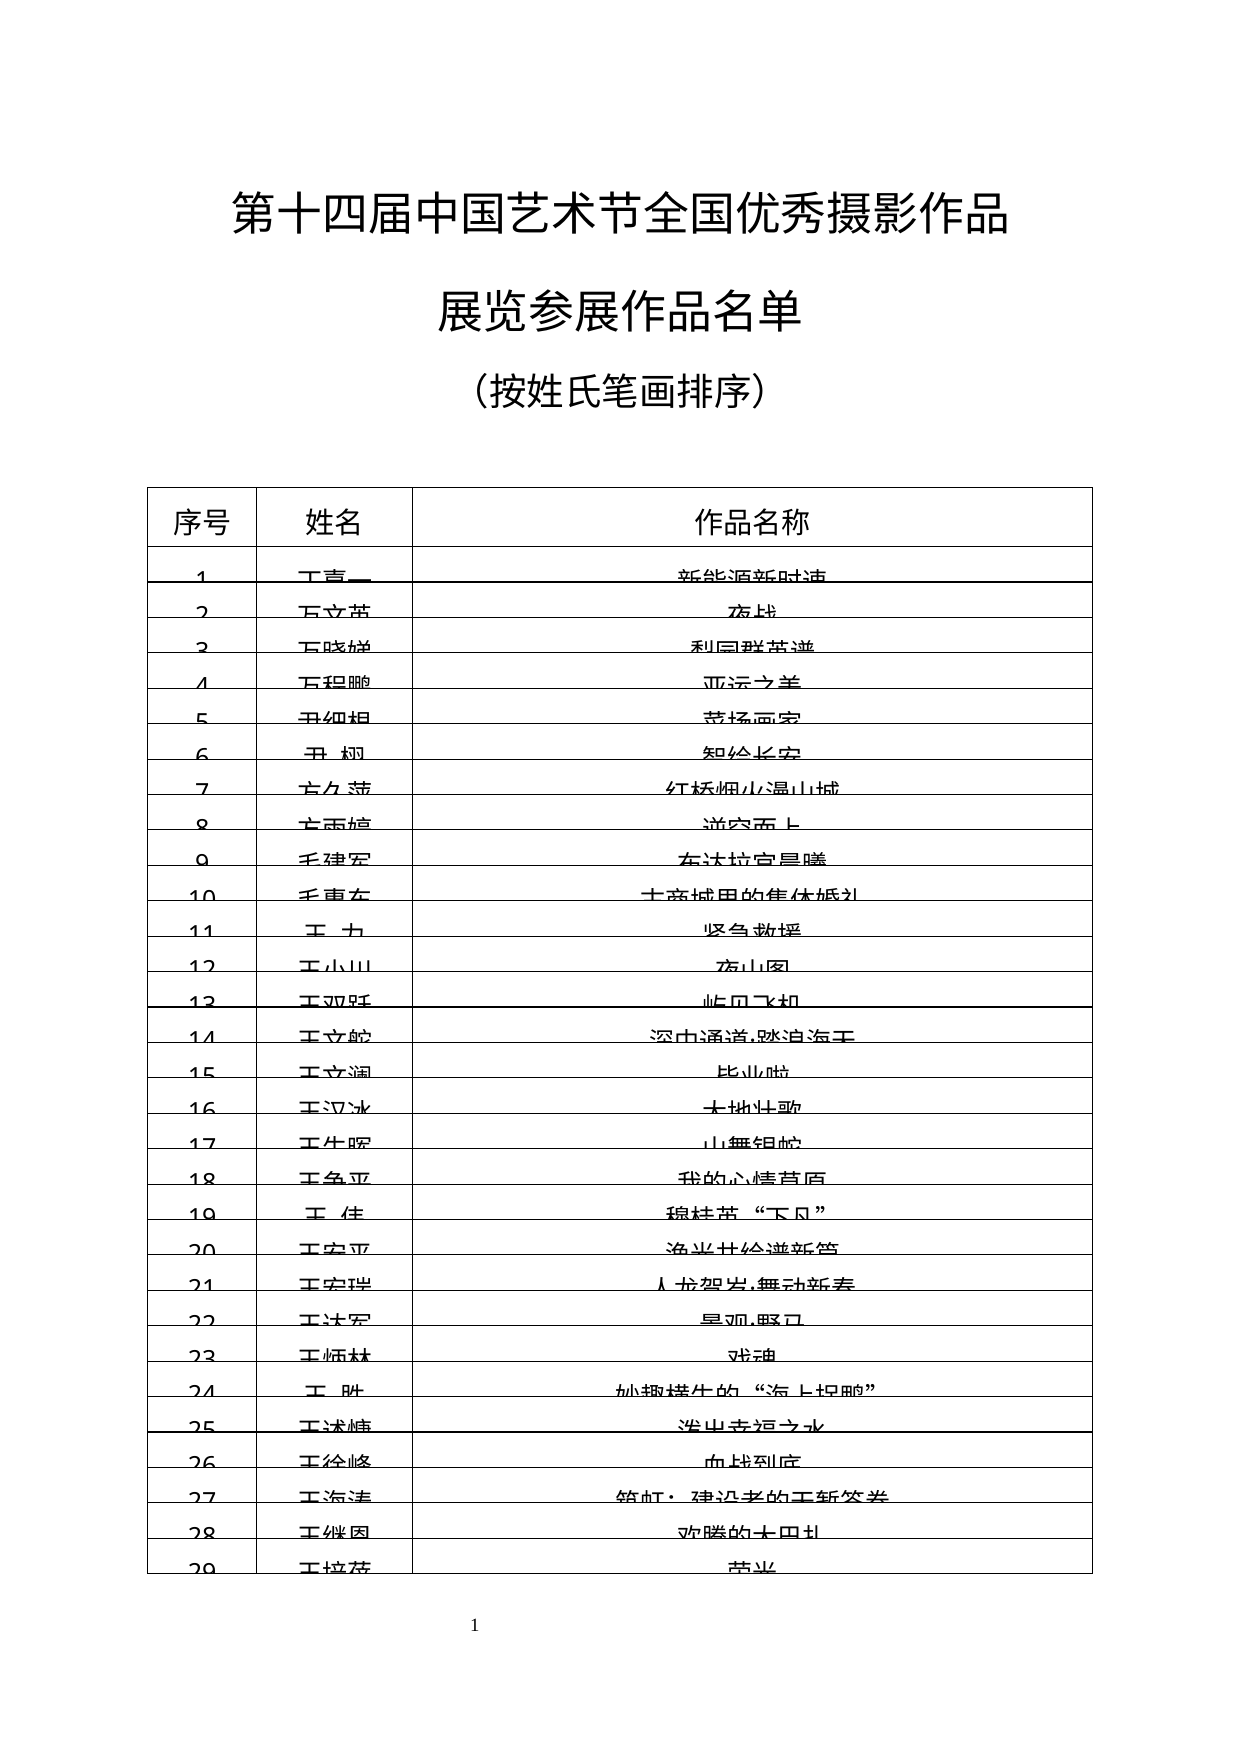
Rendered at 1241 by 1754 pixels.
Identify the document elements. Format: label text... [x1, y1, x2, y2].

table_cell 万文英 [257, 583, 412, 617]
table_cell 尹细根 [257, 689, 412, 723]
table_cell 屿见飞机 [413, 972, 1092, 1006]
table_cell [148, 866, 256, 900]
table_cell [148, 760, 256, 794]
table_cell [148, 1433, 256, 1467]
table_cell [148, 1255, 256, 1290]
table_cell 方雨婷 [257, 795, 412, 829]
table_cell 人龙贺岁·舞动新春 [413, 1255, 1092, 1290]
table_header 序号 [148, 488, 256, 546]
table_cell 毛建军 [257, 830, 412, 865]
table_cell 丁嘉一 [257, 547, 412, 581]
table_cell 渔光共绘谱新篇 [413, 1220, 1092, 1254]
table_cell [148, 724, 256, 758]
table_cell [148, 1397, 256, 1431]
table_cell 红桥烟火漫山城 [413, 760, 1092, 794]
table_cell 菜场画家 [413, 689, 1092, 723]
table_cell 万晓娣 [257, 618, 412, 652]
table_cell 我的心情草原 [413, 1149, 1092, 1183]
table_cell 血战到底 [413, 1433, 1092, 1467]
table_cell 穆桂英“下凡” [413, 1185, 1092, 1219]
table_cell [148, 1503, 256, 1538]
table_cell 王培蓓 [257, 1539, 412, 1573]
table_cell 深中通道·踏浪海天 [413, 1008, 1092, 1042]
table_cell 智绘长安 [413, 724, 1092, 758]
table_cell [148, 547, 256, 581]
table_cell 紧急救援 [413, 901, 1092, 936]
table_cell 王文舵 [257, 1008, 412, 1042]
table_cell 王海涛 [257, 1468, 412, 1502]
table_cell 泼出幸福之水 [413, 1397, 1092, 1431]
table_cell 王小川 [257, 937, 412, 971]
table_cell 王争平 [257, 1149, 412, 1183]
table_cell 妙趣横生的“海上捉鸭” [413, 1362, 1092, 1396]
text 展览参展作品名单 [187, 259, 1053, 357]
text 第十四届中国艺术节全国优秀摄影作品 [187, 162, 1053, 259]
table_cell [148, 1114, 256, 1148]
text （按姓氏笔画排序） [187, 357, 1053, 422]
table_cell [148, 937, 256, 971]
table_cell 毕业啦 [413, 1043, 1092, 1077]
table_cell [148, 972, 256, 1006]
table_cell 山舞银蛇 [413, 1114, 1092, 1148]
table_cell 王炳林 [257, 1326, 412, 1361]
table_cell [148, 1539, 256, 1573]
table_cell [148, 689, 256, 723]
table_cell [148, 1468, 256, 1502]
table_cell 方久萍 [257, 760, 412, 794]
table_cell 王徐峰 [257, 1433, 412, 1467]
table_cell [148, 1220, 256, 1254]
table_cell 筑虹：建设者的天堑答卷 [413, 1468, 1092, 1502]
table_cell 王 力 [257, 901, 412, 936]
table_cell [148, 653, 256, 688]
table_cell 王生晖 [257, 1114, 412, 1148]
table_cell [148, 1185, 256, 1219]
table_cell 王述慷 [257, 1397, 412, 1431]
table_cell [148, 1078, 256, 1113]
table_cell 王文澜 [257, 1043, 412, 1077]
table_cell [148, 1362, 256, 1396]
table_cell [148, 1149, 256, 1183]
table_cell 王 伟 [257, 1185, 412, 1219]
table_cell 布达拉宫晨曦 [413, 830, 1092, 865]
table_cell 大地壮歌 [413, 1078, 1092, 1113]
table_cell [148, 901, 256, 936]
table_cell 万程鹏 [257, 653, 412, 688]
table_cell 亚运之美 [413, 653, 1092, 688]
table_cell [148, 583, 256, 617]
table_cell 逆空而上 [413, 795, 1092, 829]
table_cell [148, 1008, 256, 1042]
table_cell 戏魂 [413, 1326, 1092, 1361]
table_cell 尹 栩 [257, 724, 412, 758]
table_cell [148, 1043, 256, 1077]
table_cell 毛惠东 [257, 866, 412, 900]
table_cell 王继恩 [257, 1503, 412, 1538]
table_cell [148, 1291, 256, 1325]
table_cell 夜山图 [413, 937, 1092, 971]
table_cell 欢腾的大巴扎 [413, 1503, 1092, 1538]
table_cell 王 胜 [257, 1362, 412, 1396]
table_cell 荣光 [413, 1539, 1092, 1573]
table_cell 王宏瑞 [257, 1255, 412, 1290]
table_header 作品名称 [413, 488, 1092, 546]
table_header 姓名 [257, 488, 412, 546]
table_cell 王安平 [257, 1220, 412, 1254]
table_cell [148, 830, 256, 865]
table_cell 古商城里的集体婚礼 [413, 866, 1092, 900]
table_cell 新能源新时速 [413, 547, 1092, 581]
table_cell 梨园群英谱 [413, 618, 1092, 652]
table_cell 王汉冰 [257, 1078, 412, 1113]
table_cell 王达军 [257, 1291, 412, 1325]
table_cell [148, 1326, 256, 1361]
table_cell 夜战 [413, 583, 1092, 617]
table_cell [148, 795, 256, 829]
table_cell 王双跃 [257, 972, 412, 1006]
table_cell 景观·野马 [413, 1291, 1092, 1325]
table_cell [148, 618, 256, 652]
